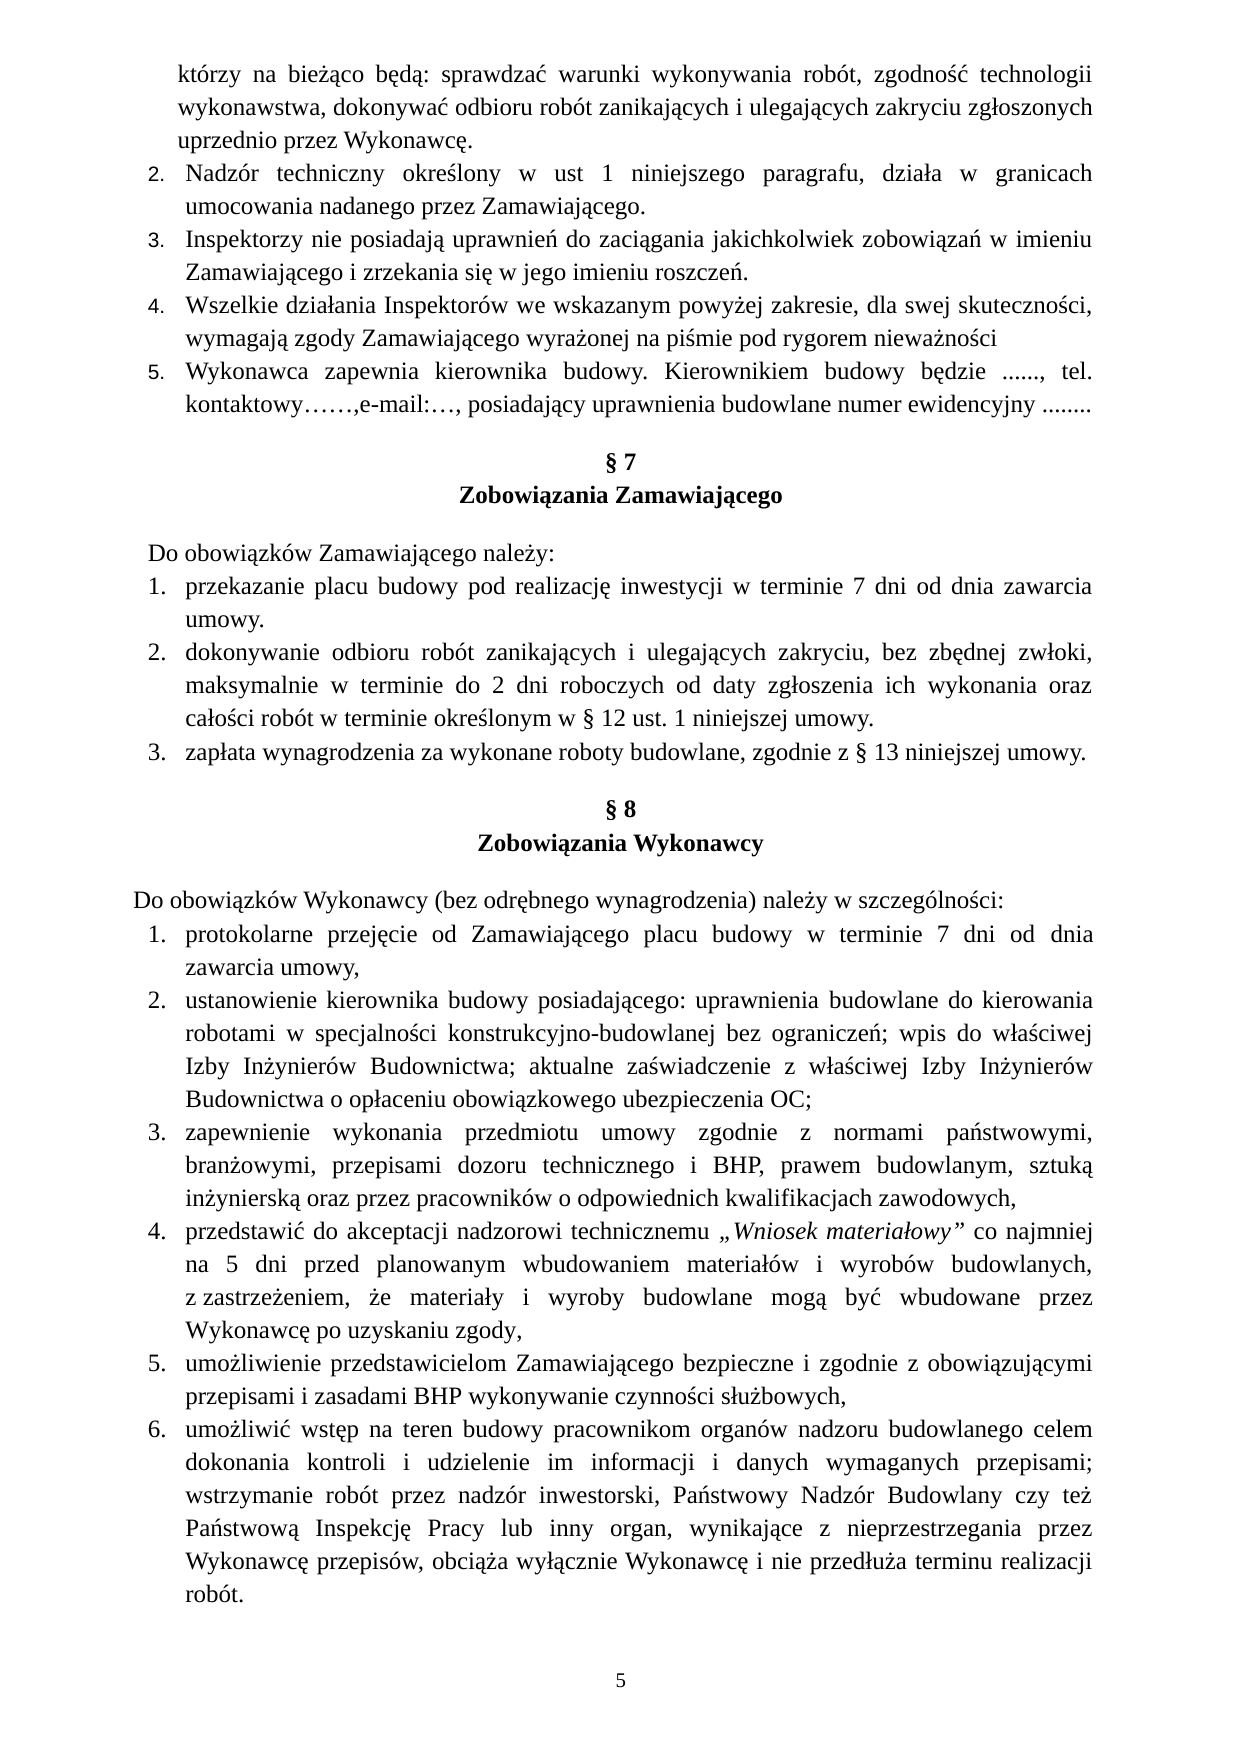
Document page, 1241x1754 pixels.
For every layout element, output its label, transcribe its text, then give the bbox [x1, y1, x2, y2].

list umożliwienie przedstawicielom Zamawiającego bezpieczne i zgodnie z obowiązującymi przepisami i zasadami BHP wykonywanie czynności służbowych, [148, 1348, 1093, 1410]
list Wszelkie działania Inspektorów we wskazanym powyżej zakresie, dla swej skuteczności, wymagają zgody Zamawiającego wyrażonej na piśmie pod rygorem nieważności [148, 290, 1093, 352]
text § 7 [148, 447, 1093, 476]
list ustanowienie kierownika budowy posiadającego: uprawnienia budowlane do kierowania robotami w specjalności konstrukcyjno-budowlanej bez ograniczeń; wpis do właściwej Izby Inżynierów Budownictwa; aktualne zaświadczenie z właściwej Izby Inżynierów Budownictwa o opłaceniu obowiązkowego ubezpieczenia OC; [148, 985, 1093, 1112]
list Nadzór techniczny określony w ust 1 niniejszego paragrafu, działa w granicach umocowania nadanego przez Zamawiającego. [148, 158, 1093, 220]
text § 8 [148, 794, 1093, 823]
text Do obowiązków Wykonawcy (bez odrębnego wynagrodzenia) należy w szczególności: [133, 886, 1093, 914]
text Zobowiązania Zamawiającego [148, 480, 1093, 509]
text Do obowiązków Zamawiającego należy: [148, 538, 1093, 567]
list protokolarne przejęcie od Zamawiającego placu budowy w terminie 7 dni od dnia zawarcia umowy, [148, 919, 1093, 980]
list zapłata wynagrodzenia za wykonane roboty budowlane, zgodnie z § 13 niniejszej umowy. [148, 737, 1093, 765]
list przekazanie placu budowy pod realizację inwestycji w terminie 7 dni od dnia zawarcia umowy. [148, 571, 1093, 633]
list zapewnienie wykonania przedmiotu umowy zgodnie z normami państwowymi, branżowymi, przepisami dozoru technicznego i BHP, prawem budowlanym, sztuką inżynierską oraz przez pracowników o odpowiednich kwalifikacjach zawodowych, [148, 1117, 1093, 1212]
list Wykonawca zapewnia kierownika budowy. Kierownikiem budowy będzie ......, tel. kontaktowy……,e-mail:…, posiadający uprawnienia budowlane numer ewidencyjny ........ [148, 356, 1093, 418]
list przedstawić do akceptacji nadzorowi technicznemu „Wniosek materiałowy” co najmniej na 5 dni przed planowanym wbudowaniem materiałów i wyrobów budowlanych, z zastrzeżeniem, że materiały i wyroby budowlane mogą być wbudowane przez Wykonawcę po uzyskaniu zgody, [148, 1216, 1093, 1344]
list umożliwić wstęp na teren budowy pracownikom organów nadzoru budowlanego celem dokonania kontroli i udzielenie im informacji i danych wymaganych przepisami; wstrzymanie robót przez nadzór inwestorski, Państwowy Nadzór Budowlany czy też Państwową Inspekcję Pracy lub inny organ, wynikające z nieprzestrzegania przez Wykonawcę przepisów, obciąża wyłącznie Wykonawcę i nie przedłuża terminu realizacji robót. [148, 1414, 1093, 1608]
text którzy na bieżąco będą: sprawdzać warunki wykonywania robót, zgodność technologii wykonawstwa, dokonywać odbioru robót zanikających i ulegających zakryciu zgłoszonych uprzednio przez Wykonawcę. [177, 59, 1093, 154]
text Zobowiązania Wykonawcy [148, 828, 1093, 856]
list dokonywanie odbioru robót zanikających i ulegających zakryciu, bez zbędnej zwłoki, maksymalnie w terminie do 2 dni roboczych od daty zgłoszenia ich wykonania oraz całości robót w terminie określonym w § 12 ust. 1 niniejszej umowy. [148, 637, 1093, 732]
list Inspektorzy nie posiadają uprawnień do zaciągania jakichkolwiek zobowiązań w imieniu Zamawiającego i zrzekania się w jego imieniu roszczeń. [148, 224, 1093, 286]
